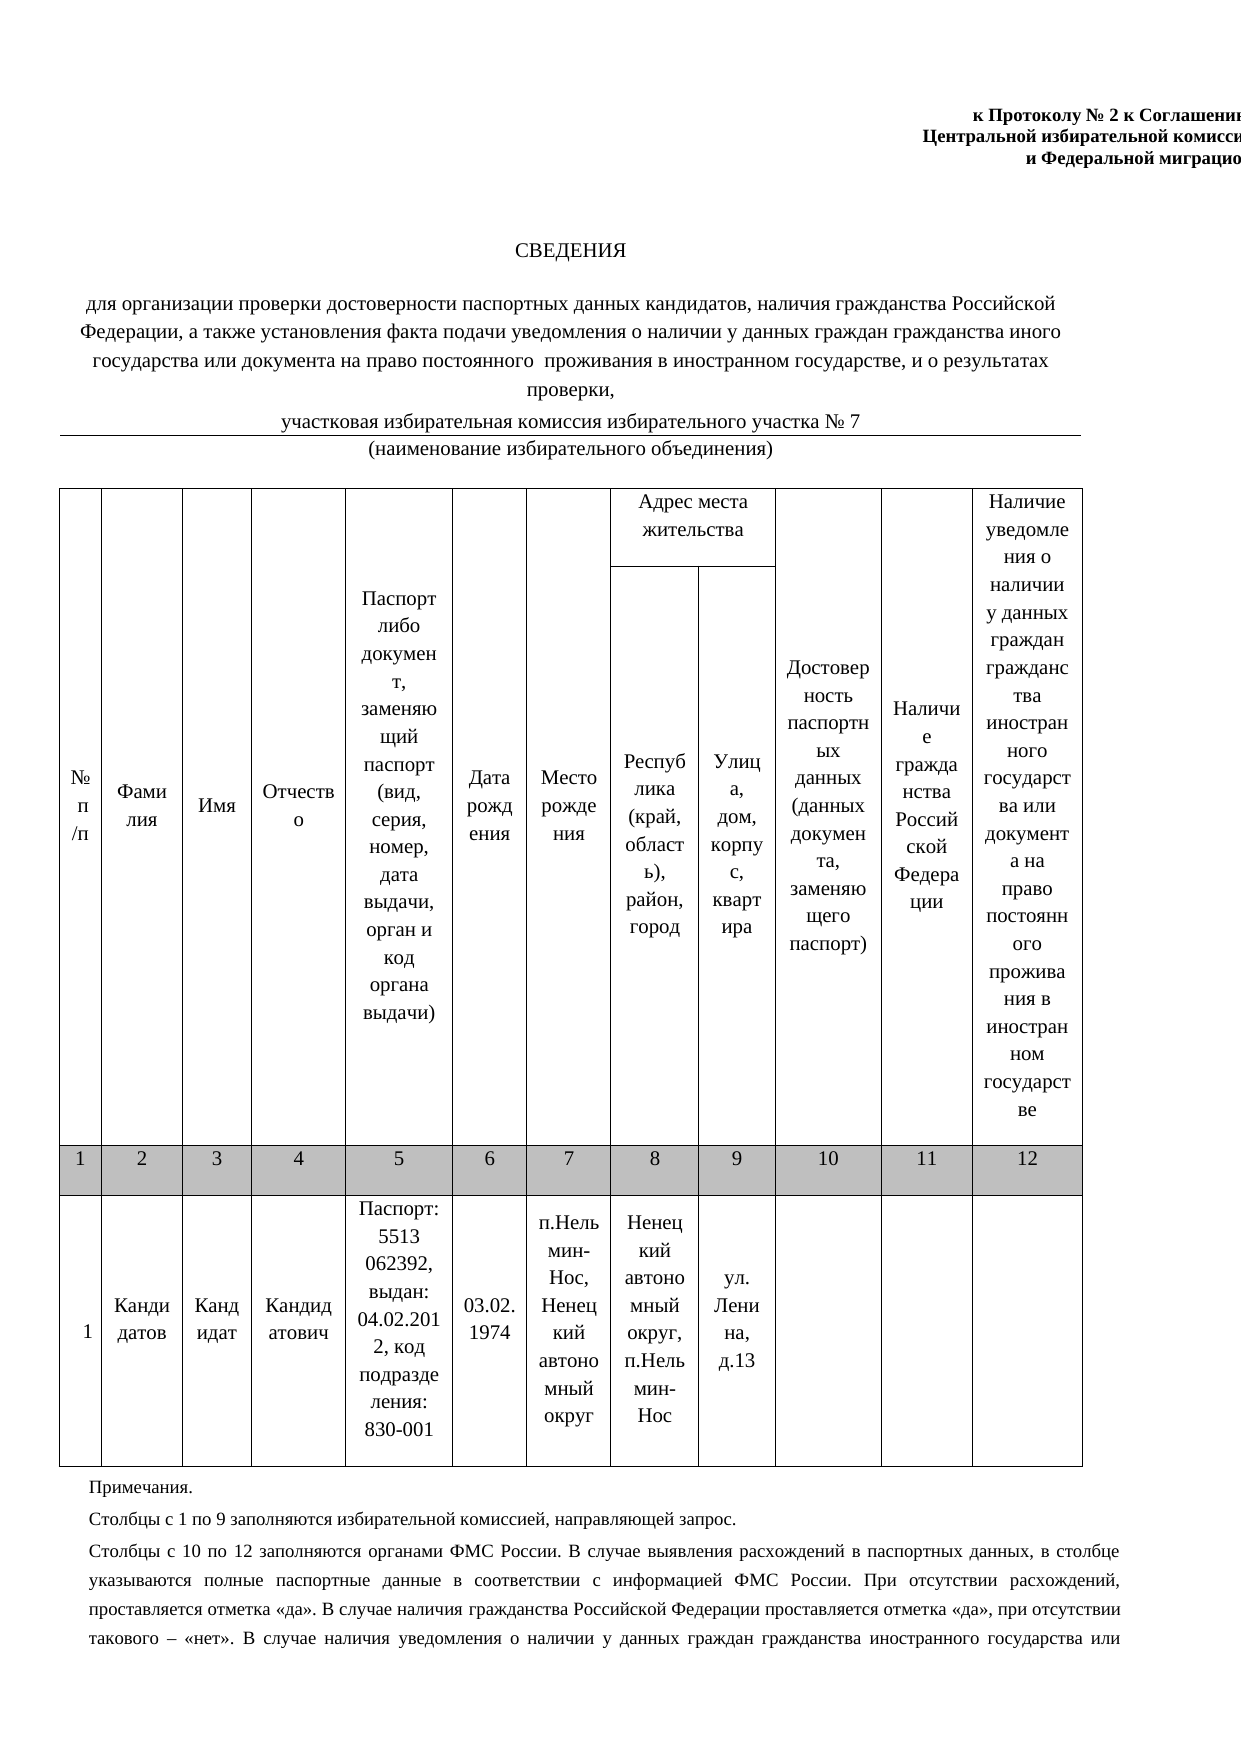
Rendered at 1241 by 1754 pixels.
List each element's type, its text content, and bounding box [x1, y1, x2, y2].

table_cell [882, 1196, 972, 1466]
table_cell Кандидат [183, 1196, 251, 1466]
table_cell 4 [252, 1146, 345, 1195]
table_cell Паспорт: 5513 062392, выдан: 04.02.2012, код подразделения: 830-001 [346, 1196, 452, 1466]
text Столбцы с 1 по 9 заполняются избирательной комиссией, направляющей запрос. [89, 1502, 1122, 1531]
table_cell 2 [102, 1146, 182, 1195]
table_cell [776, 1196, 881, 1466]
table_cell Достоверность паспортных данных (данных документа, заменяющего паспорт) [776, 489, 881, 1145]
table_cell 1 [60, 1146, 101, 1195]
table_cell № п/п [60, 489, 101, 1145]
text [89, 1534, 1122, 1650]
table_cell Улица, дом, корпус, квартира [699, 567, 775, 1145]
table_cell 12 [973, 1146, 1082, 1195]
text Примечания. [89, 1470, 1122, 1499]
table_cell (наименование избирательного объединения) [59, 435, 1082, 488]
table_cell Кандидатов [102, 1196, 182, 1466]
table_cell Дата рождения [453, 489, 526, 1145]
table_cell п.Нельмин-Нос, Ненецкий автономный округ [527, 1196, 610, 1466]
table_cell Отчество [252, 489, 345, 1145]
table_cell [973, 1196, 1082, 1466]
table_cell [60, 1196, 101, 1466]
table_cell 03.02. 1974 [453, 1196, 526, 1466]
table_cell 3 [183, 1146, 251, 1195]
table_cell 8 [611, 1146, 698, 1195]
table_cell Ненецкий автономный округ, п.Нельмин-Нос [611, 1196, 698, 1466]
table_cell Место рождения [527, 489, 610, 1145]
table_cell Наличие гражданства Российской Федерации [882, 489, 972, 1145]
table_cell Имя [183, 489, 251, 1145]
table_cell Республика (край, область), район, город [611, 567, 698, 1145]
table_cell 6 [453, 1146, 526, 1195]
table_cell 9 [699, 1146, 775, 1195]
table_header СВЕДЕНИЯ для организации проверки достоверности паспортных данных кандидатов, наличия гражданства Российской Федерации, а также установления факта подачи уведомления о наличии у данных граждан гражданства иного государства или документа на право постоянного проживания в иностранном государстве, и о результатах проверки, участковая избирательная комиссия избирательного участка № 7 [59, 89, 1082, 435]
table_cell Паспорт либо документ, заменяющий паспорт (вид, серия, номер, дата выдачи, орган и код органа выдачи) [346, 489, 452, 1145]
table_cell Кандидатович [252, 1196, 345, 1466]
table_cell 10 [776, 1146, 881, 1195]
table_cell 11 [882, 1146, 972, 1195]
table_cell 5 [346, 1146, 452, 1195]
table_cell Адрес места жительства [611, 489, 775, 566]
table_cell Наличие уведомления о наличии у данных граждан гражданства иностранного государства или документа на право постоянного проживания в иностранном государстве [973, 489, 1082, 1145]
table_cell ул. Ленина, д.13 [699, 1196, 775, 1466]
table_cell Фамилия [102, 489, 182, 1145]
table_cell 7 [527, 1146, 610, 1195]
